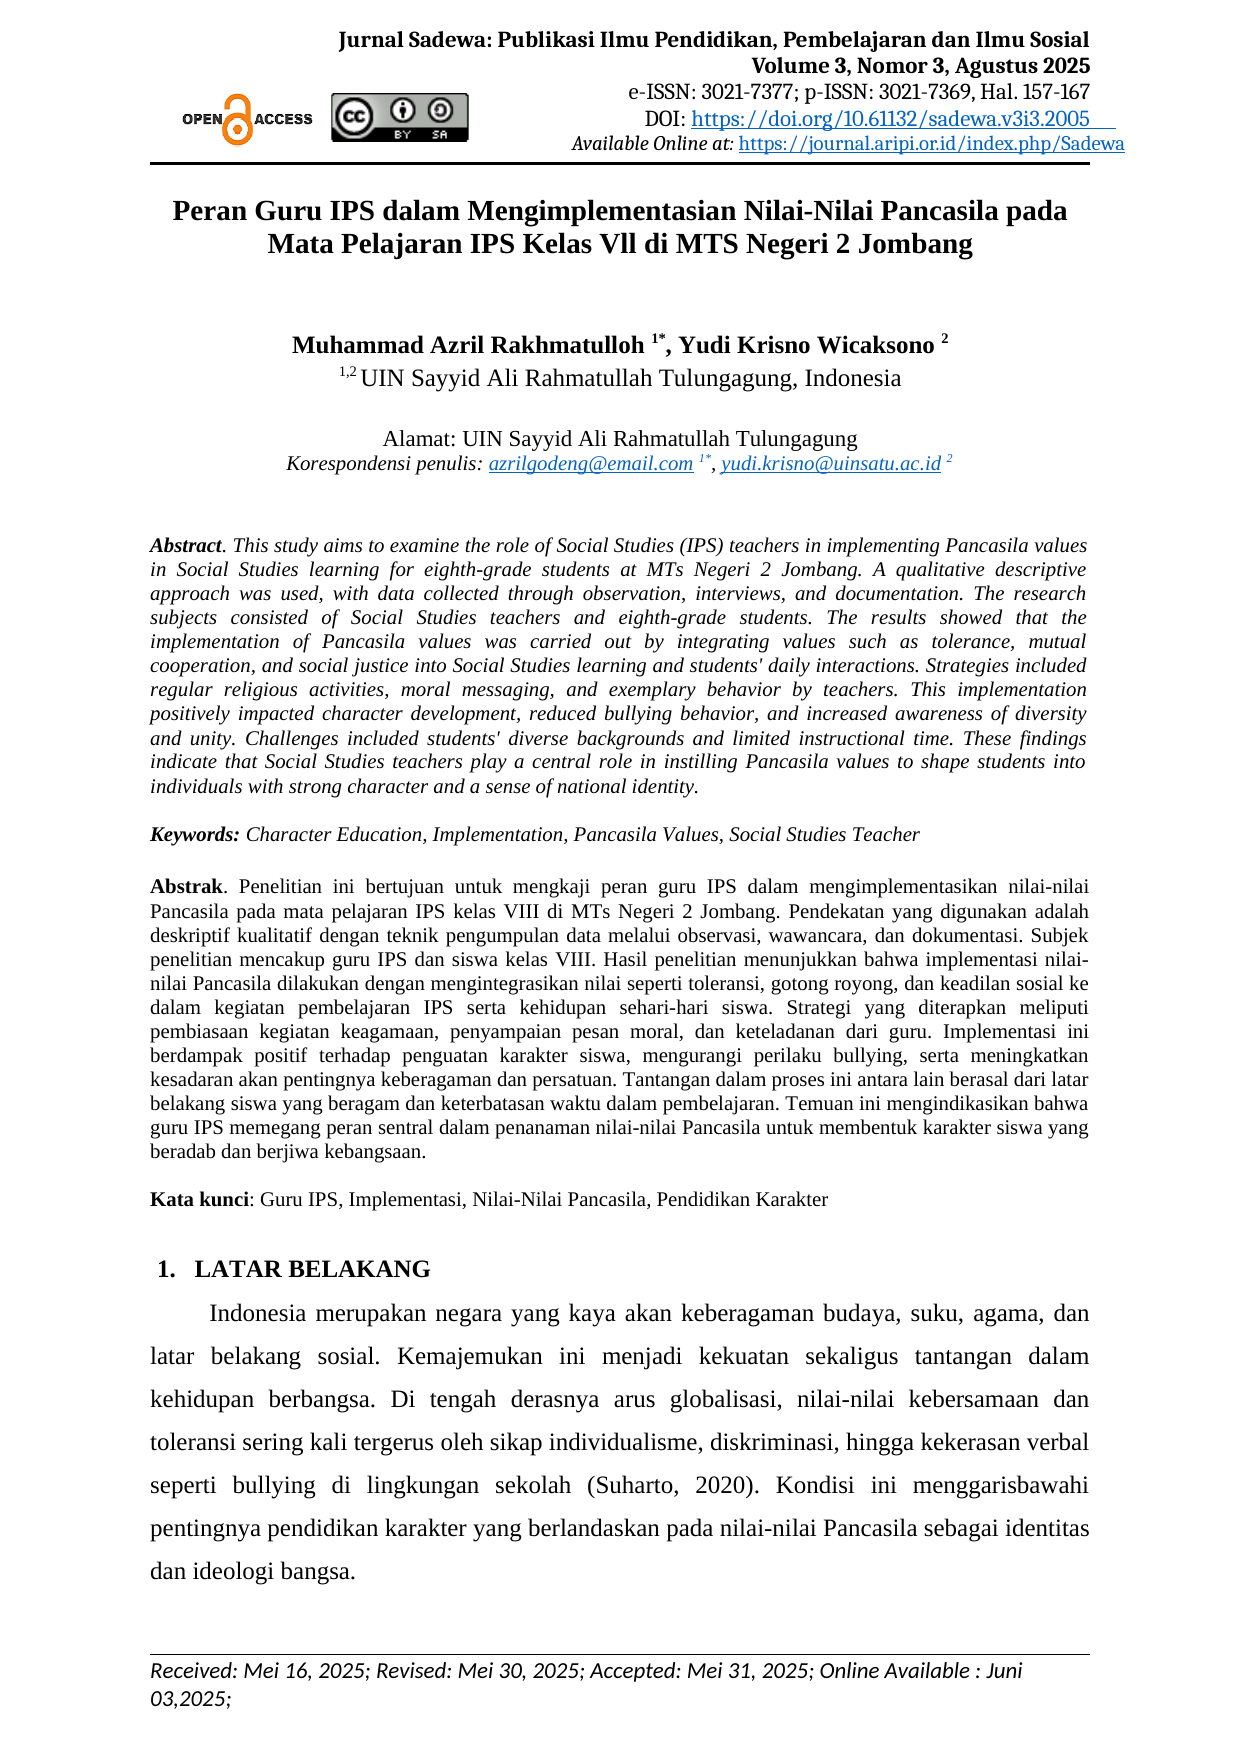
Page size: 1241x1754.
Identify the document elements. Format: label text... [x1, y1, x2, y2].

picture [331, 93, 469, 142]
text Alamat: UIN Sayyid Ali Rahmatullah Tulungagung [150, 425, 1090, 451]
text Kata kunci: Guru IPS, Implementasi, Nilai-Nilai Pancasila, Pendidikan Karakter [150, 1187, 1090, 1211]
text 1,2 UIN Sayyid Ali Rahmatullah Tulungagung, Indonesia [150, 363, 1090, 392]
text Muhammad Azril Rakhmatulloh 1*, Yudi Krisno Wicaksono 2 [150, 330, 1090, 359]
text Abstract. This study aims to examine the role of Social Studies (IPS) teachers in implementing Pancasila values in Social Studies learning for eighth-grade students at MTs Negeri 2 Jombang. A qualitative descriptive approach was used, with data collected through observation, interviews, and documentation. The research subjects consisted of Social Studies teachers and eighth-grade students. The results showed that the implementation of Pancasila values was carried out by integrating values such as tolerance, mutual cooperation, and social justice into Social Studies learning and students' daily interactions. Strategies included regular religious activities, moral messaging, and exemplary behavior by teachers. This implementation positively impacted character development, reduced bullying behavior, and increased awareness of diversity and unity. Challenges included students' diverse backgrounds and limited instructional time. These findings indicate that Social Studies teachers play a central role in instilling Pancasila values to shape students into individuals with strong character and a sense of national identity. [150, 533, 1090, 798]
text Abstrak. Penelitian ini bertujuan untuk mengkaji peran guru IPS dalam mengimplementasikan nilai-nilai Pancasila pada mata pelajaran IPS kelas VIII di MTs Negeri 2 Jombang. Pendekatan yang digunakan adalah deskriptif kualitatif dengan teknik pengumpulan data melalui observasi, wawancara, dan dokumentasi. Subjek penelitian mencakup guru IPS dan siswa kelas VIII. Hasil penelitian menunjukkan bahwa implementasi nilai-nilai Pancasila dilakukan dengan mengintegrasikan nilai seperti toleransi, gotong royong, dan keadilan sosial ke dalam kegiatan pembelajaran IPS serta kehidupan sehari-hari siswa. Strategi yang diterapkan meliputi pembiasaan kegiatan keagamaan, penyampaian pesan moral, dan keteladanan dari guru. Implementasi ini berdampak positif terhadap penguatan karakter siswa, mengurangi perilaku bullying, serta meningkatkan kesadaran akan pentingnya keberagaman dan persatuan. Tantangan dalam proses ini antara lain berasal dari latar belakang siswa yang beragam dan keterbatasan waktu dalam pembelajaran. Temuan ini mengindikasikan bahwa guru IPS memegang peran sentral dalam penanaman nilai-nilai Pancasila untuk membentuk karakter siswa yang beradab dan berjiwa kebangsaan. [150, 874, 1090, 1163]
picture [181, 93, 314, 147]
text Indonesia merupakan negara yang kaya akan keberagaman budaya, suku, agama, dan latar belakang sosial. Kemajemukan ini menjadi kekuatan sekaligus tantangan dalam kehidupan berbangsa. Di tengah derasnya arus globalisasi, nilai-nilai kebersamaan dan toleransi sering kali tergerus oleh sikap individualisme, diskriminasi, hingga kekerasan verbal seperti bullying di lingkungan sekolah (Suharto, 2020). Kondisi ini menggarisbawahi pentingnya pendidikan karakter yang berlandaskan pada nilai-nilai Pancasila sebagai identitas dan ideologi bangsa. [150, 1298, 1090, 1585]
text Peran Guru IPS dalam Mengimplementasian Nilai-Nilai Pancasila pada Mata Pelajaran IPS Kelas Vll di MTS Negeri 2 Jombang [150, 193, 1090, 260]
text Keywords: Character Education, Implementation, Pancasila Values, Social Studies Teacher [150, 822, 1090, 846]
text Korespondensi penulis: azrilgodeng@email.com 1*, yudi.krisno@uinsatu.ac.id 2 [150, 451, 1090, 475]
list LATAR BELAKANG [157, 1254, 1061, 1283]
